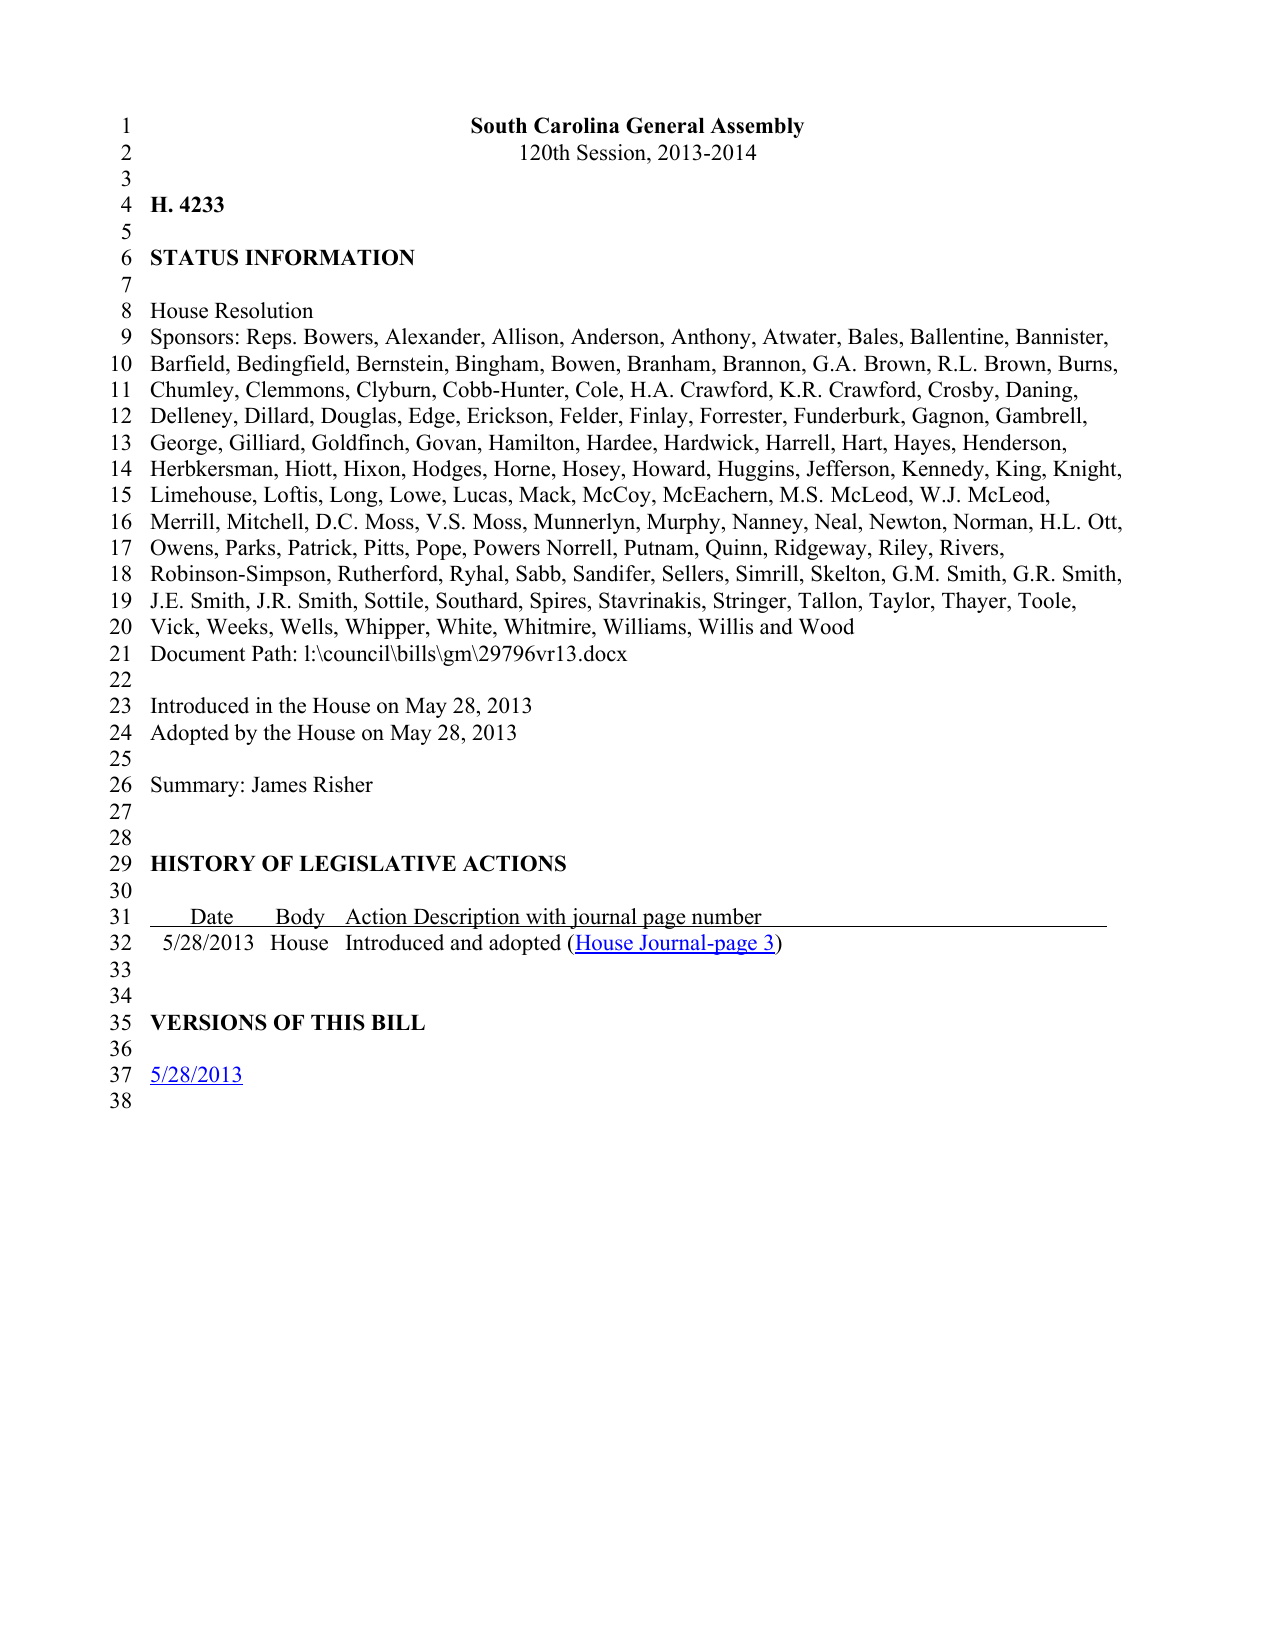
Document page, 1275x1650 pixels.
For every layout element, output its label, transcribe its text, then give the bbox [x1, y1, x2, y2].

text H. 4233 [150, 192, 1125, 218]
text Summary: James Risher [150, 771, 1125, 798]
text 5/28/2013 [150, 1061, 1125, 1088]
text Sponsors: Reps. Bowers, Alexander, Allison, Anderson, Anthony, Atwater, Bales, Ballentine, Bannister, Barfield, Bedingfield, Bernstein, Bingham, Bowen, Branham, Brannon, G.A. Brown, R.L. Brown, Burns, Chumley, Clemmons, Clyburn, Cobb-Hunter, Cole, H.A. Crawford, K.R. Crawford, Crosby, Daning, Delleney, Dillard, Douglas, Edge, Erickson, Felder, Finlay, Forrester, Funderburk, Gagnon, Gambrell, George, Gilliard, Goldfinch, Govan, Hamilton, Hardee, Hardwick, Harrell, Hart, Hayes, Henderson, Herbkersman, Hiott, Hixon, Hodges, Horne, Hosey, Howard, Huggins, Jefferson, Kennedy, King, Knight, Limehouse, Loftis, Long, Lowe, Lucas, Mack, McCoy, McEachern, M.S. McLeod, W.J. McLeod, Merrill, Mitchell, D.C. Moss, V.S. Moss, Munnerlyn, Murphy, Nanney, Neal, Newton, Norman, H.L. Ott, Owens, Parks, Patrick, Pitts, Pope, Powers Norrell, Putnam, Quinn, Ridgeway, Riley, Rivers, Robinson-Simpson, Rutherford, Ryhal, Sabb, Sandifer, Sellers, Simrill, Skelton, G.M. Smith, G.R. Smith, J.E. Smith, J.R. Smith, Sottile, Southard, Spires, Stavrinakis, Stringer, Tallon, Taylor, Thayer, Toole, Vick, Weeks, Wells, Whipper, White, Whitmire, Williams, Willis and Wood [150, 323, 1125, 639]
text Introduced in the House on May 28, 2013 [150, 692, 1125, 719]
text STATUS INFORMATION [150, 244, 1125, 271]
text Adopted by the House on May 28, 2013 [150, 719, 1125, 745]
text 5/28/2013 House Introduced and adopted (House Journal-page 3) [150, 929, 1125, 956]
text 120th Session, 2013-2014 [150, 139, 1125, 165]
text House Resolution [150, 297, 1125, 323]
text VERSIONS OF THIS BILL [150, 1008, 1125, 1035]
text Date Body Action Description with journal page number [150, 903, 1125, 929]
text Document Path: l:\council\bills\gm\29796vr13.docx [150, 639, 1125, 666]
text South Carolina General Assembly [150, 112, 1125, 139]
text HISTORY OF LEGISLATIVE ACTIONS [150, 850, 1125, 877]
